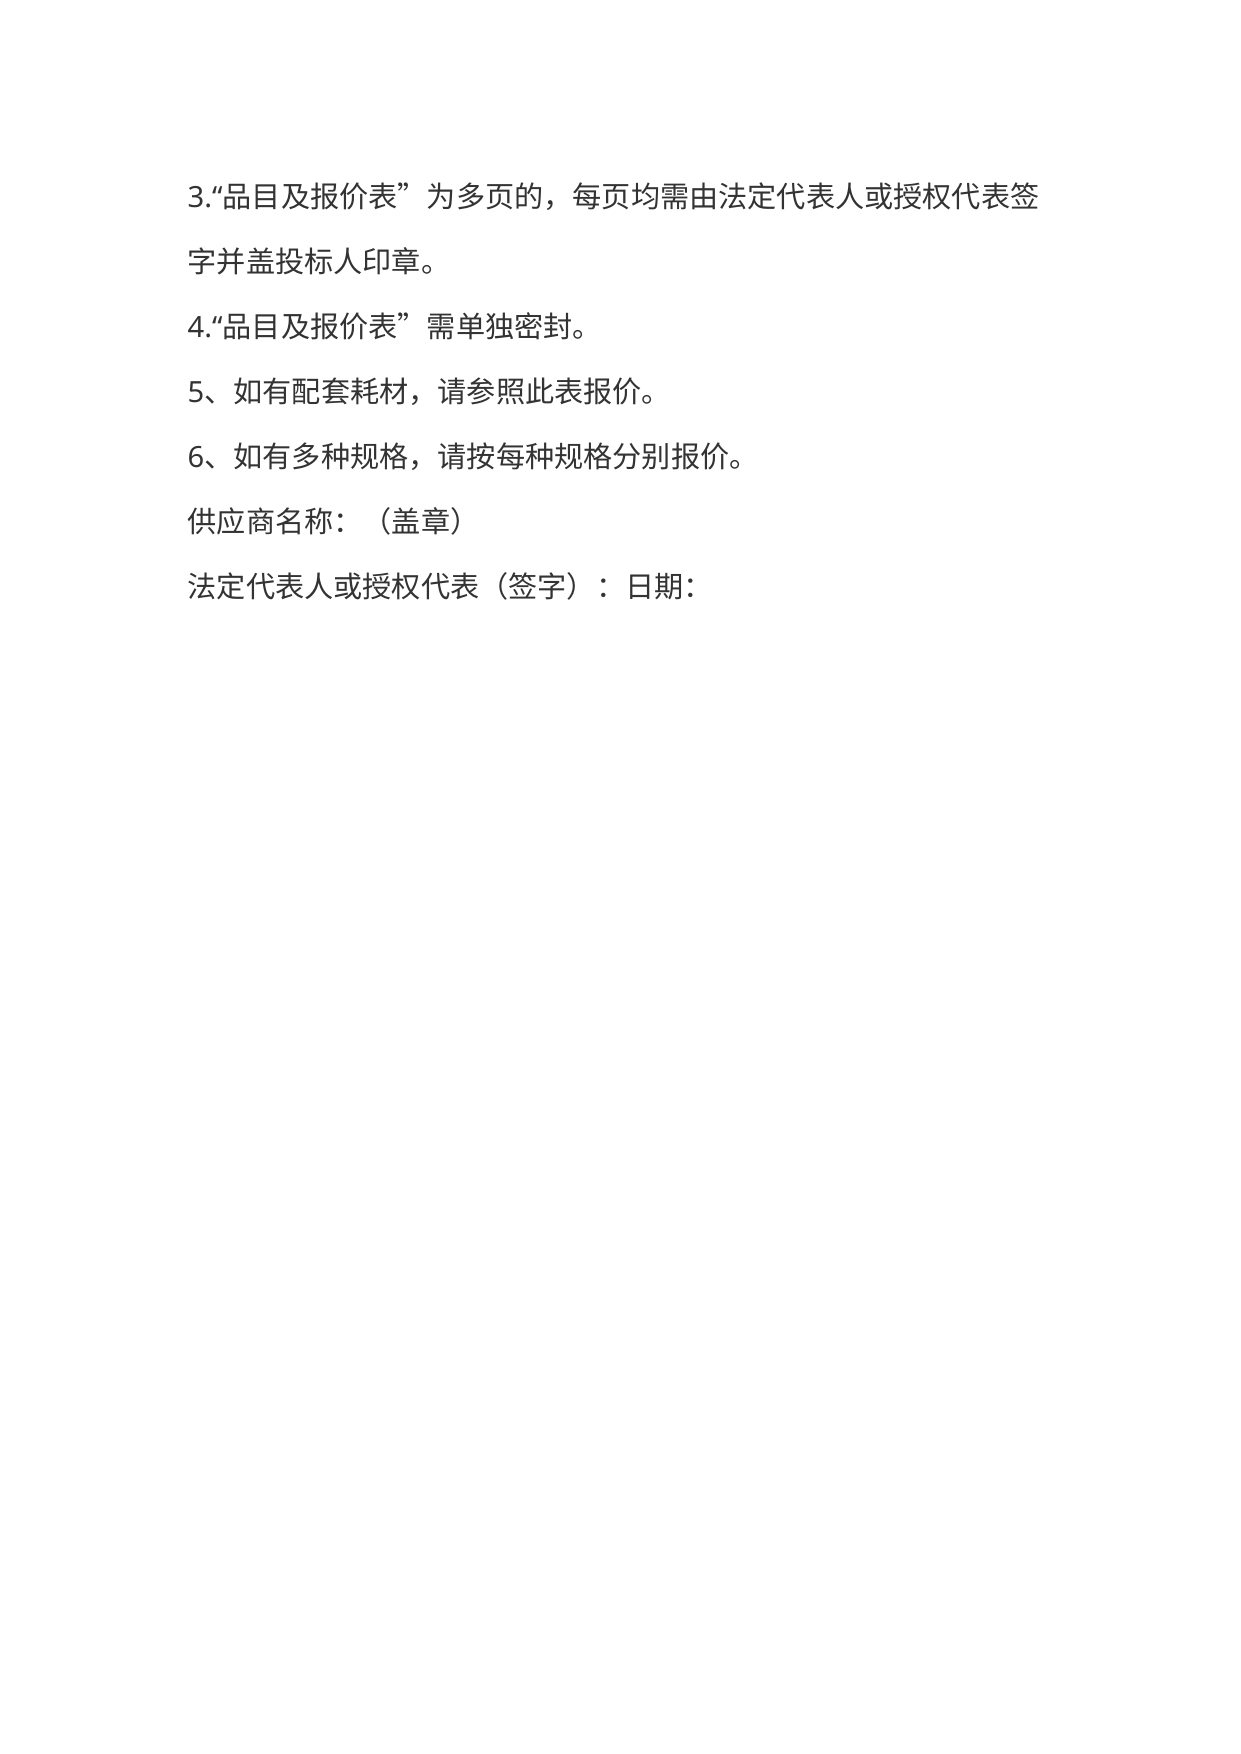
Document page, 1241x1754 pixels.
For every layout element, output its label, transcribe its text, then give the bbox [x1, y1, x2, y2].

text 法定代表人或授权代表（签字）：日期： [187, 552, 1053, 617]
text 6、如有多种规格，请按每种规格分别报价。 [187, 422, 1053, 487]
text 3.“品目及报价表”为多页的，每页均需由法定代表人或授权代表签字并盖投标人印章。 [187, 162, 1053, 292]
text 供应商名称：（盖章） [187, 487, 1053, 552]
text 5、如有配套耗材，请参照此表报价。 [187, 357, 1053, 422]
text 4.“品目及报价表”需单独密封。 [187, 292, 1053, 357]
